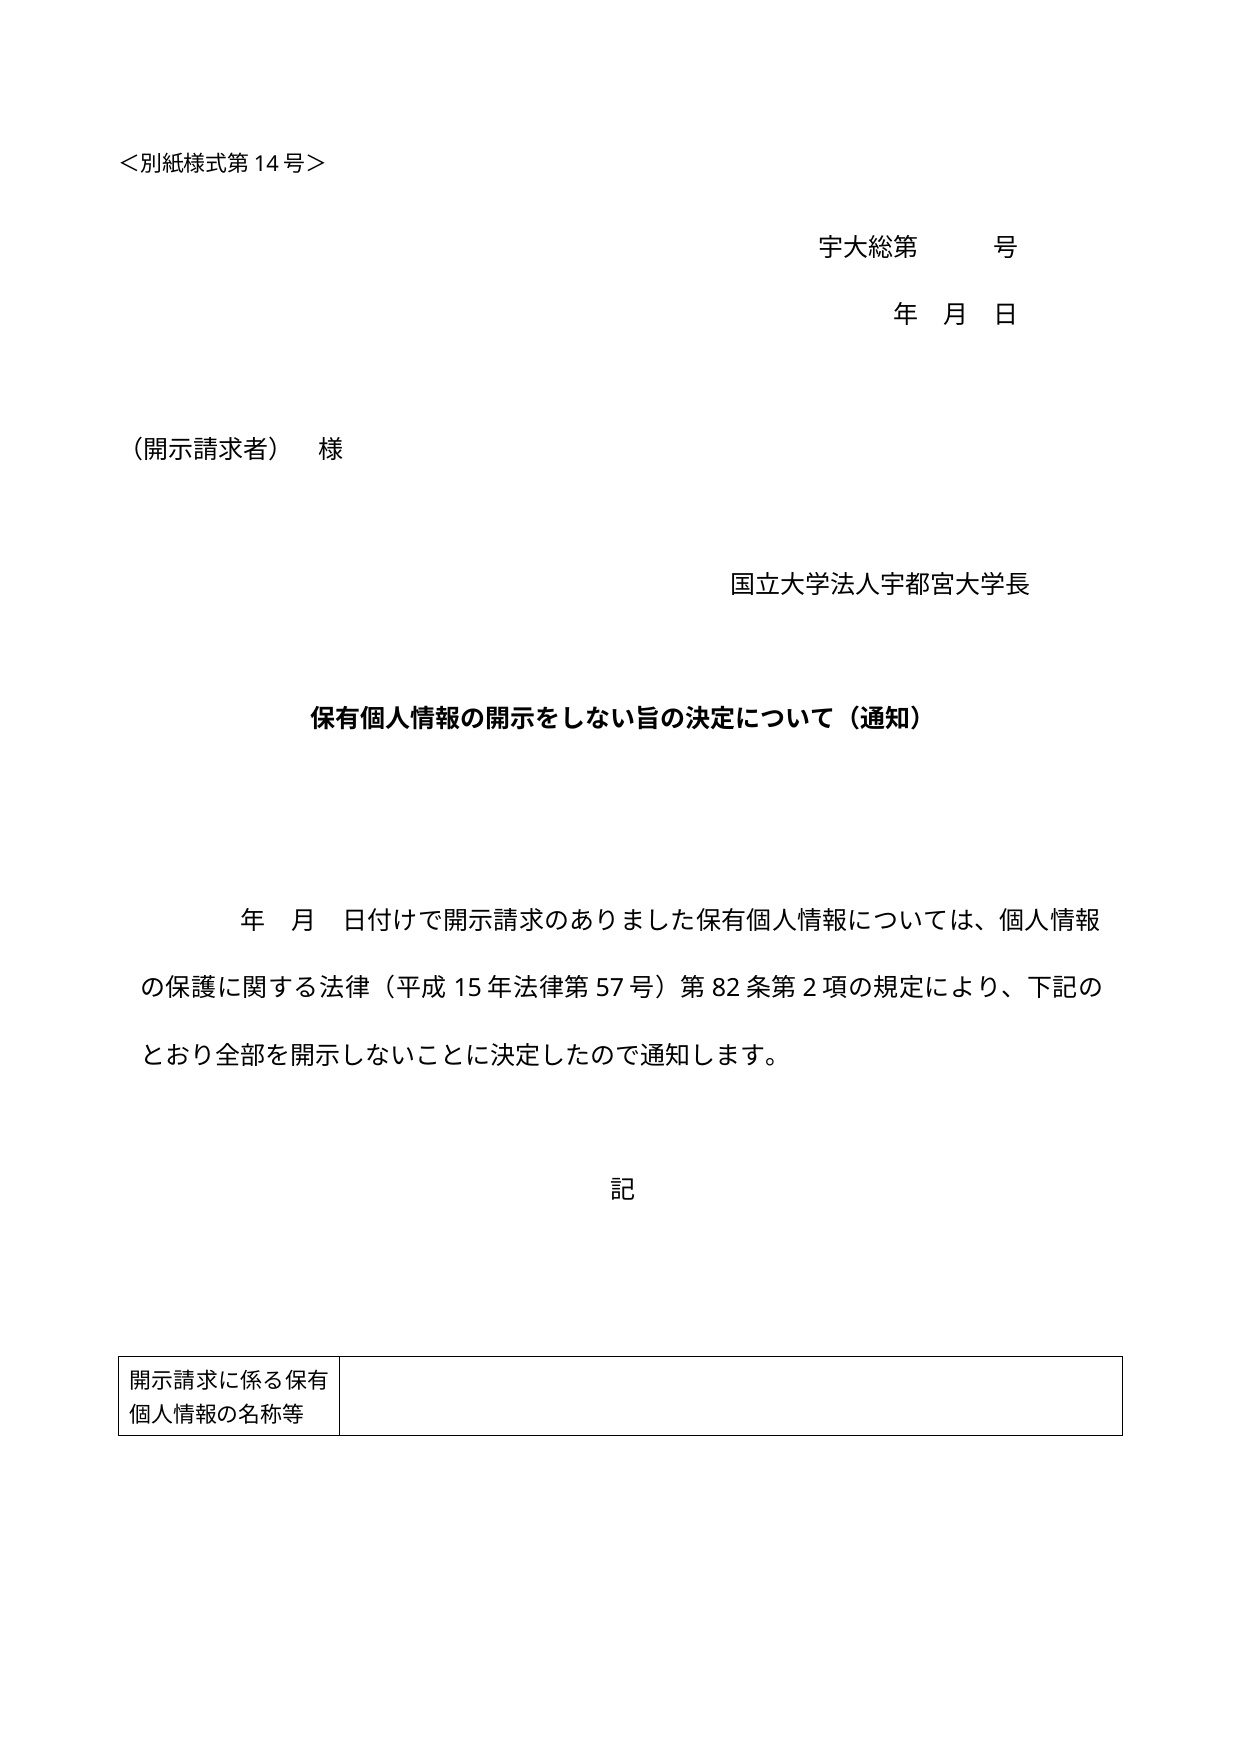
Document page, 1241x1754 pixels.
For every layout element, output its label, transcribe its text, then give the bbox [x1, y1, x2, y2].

text 年 月 日 [818, 279, 1127, 347]
text ＜別紙様式第14号＞ [118, 145, 1127, 178]
table_header [340, 1357, 1122, 1435]
subtitle 記 [118, 1154, 1127, 1221]
text 年 月 日付けで開示請求のありました保有個人情報については、個人情報の保護に関する法律（平成15年法律第57号）第82条第2項の規定により、下記のとおり全部を開示しないことに決定したので通知します。 [140, 885, 1105, 1087]
text 国立大学法人宇都宮大学長 [731, 548, 1127, 616]
text 保有個人情報の開示をしない旨の決定について（通知） [118, 683, 1127, 750]
text （開示請求者） 様 [118, 414, 1127, 481]
text 宇大総第 号 [818, 212, 1127, 279]
table_header 開示請求に係る保有個人情報の名称等 [119, 1357, 339, 1435]
